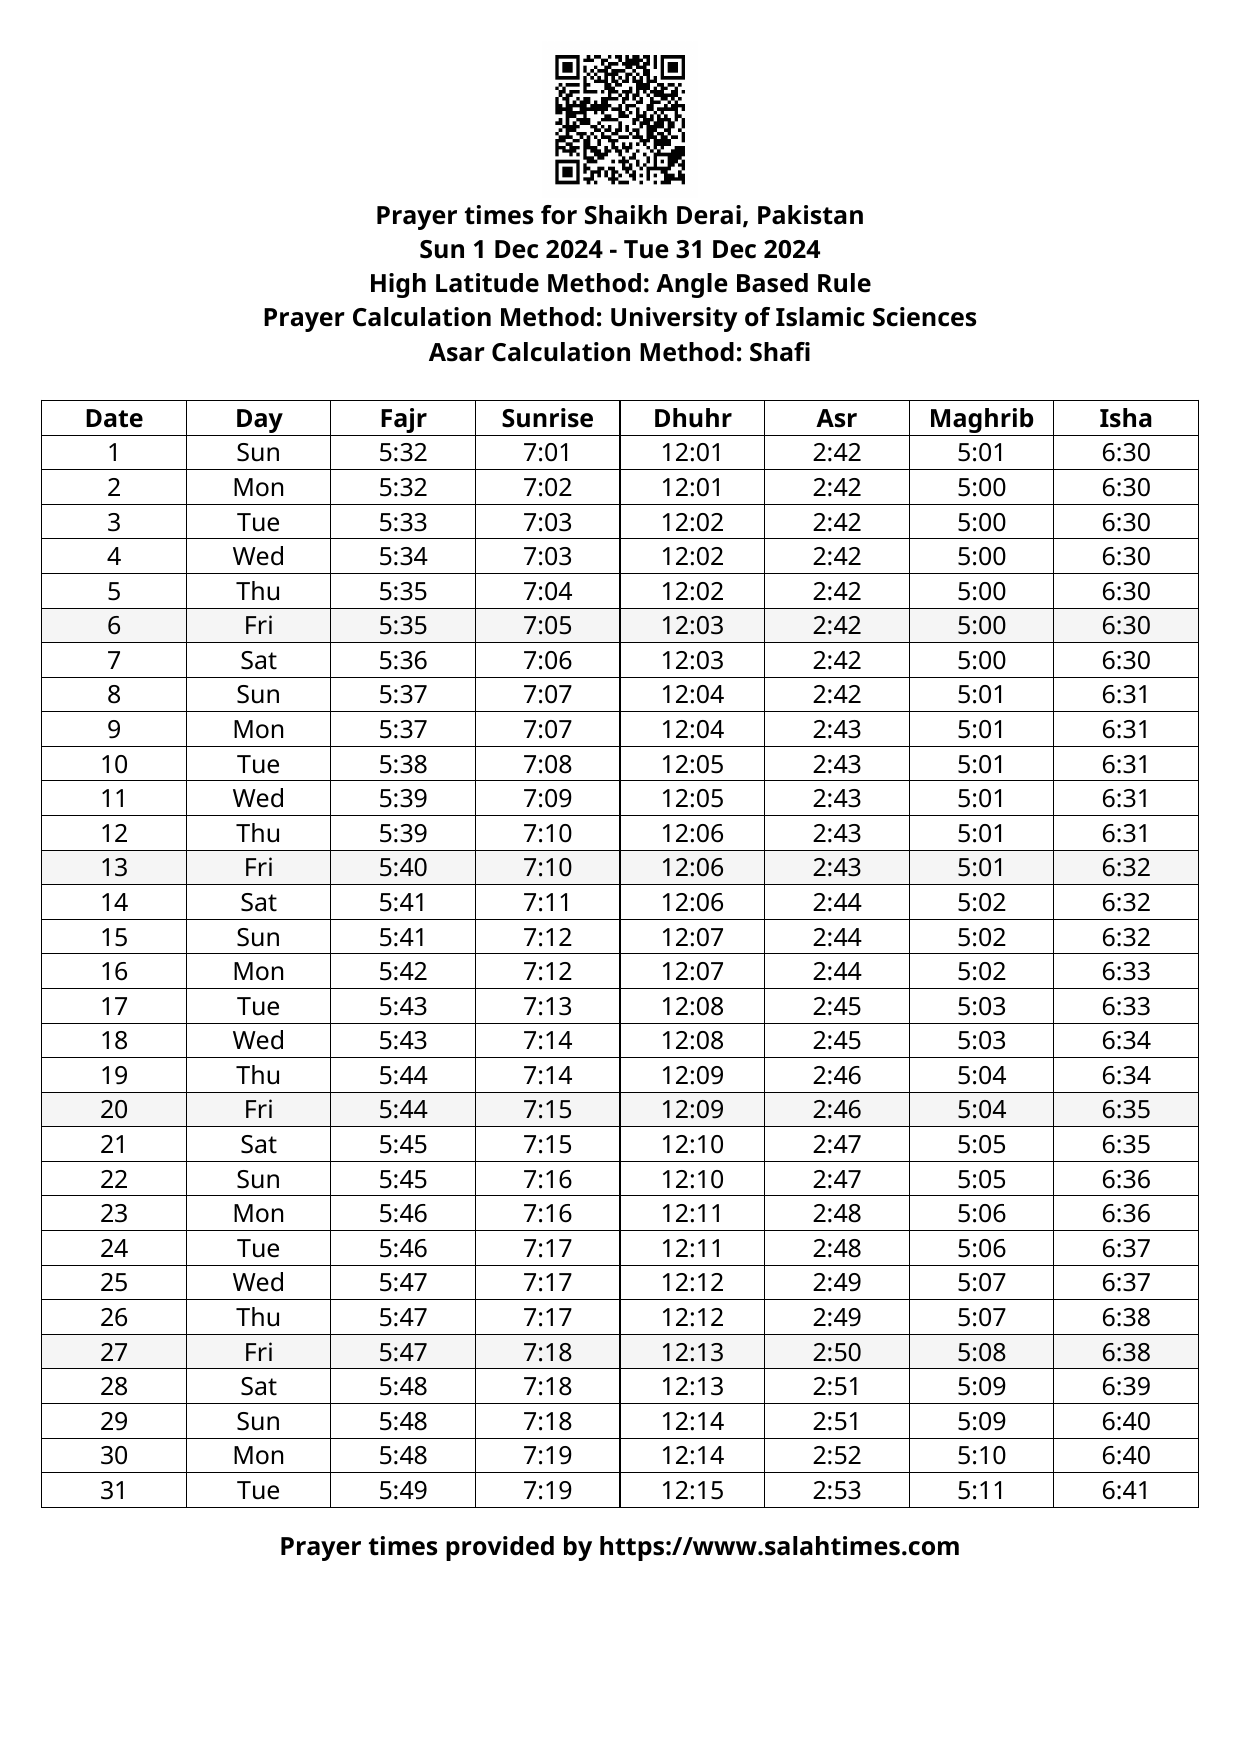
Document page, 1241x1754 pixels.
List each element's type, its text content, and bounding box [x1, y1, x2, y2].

table_cell 5:02 [910, 920, 1053, 953]
table_cell 5:33 [331, 505, 475, 538]
table_cell 7:11 [476, 885, 619, 919]
table_cell 12:09 [621, 1058, 764, 1092]
table_cell 5:00 [910, 470, 1053, 504]
table_header Asr [765, 401, 909, 434]
table_header Date [42, 401, 186, 434]
table_cell 12:12 [621, 1300, 764, 1334]
table_cell 5:01 [910, 816, 1053, 849]
table_cell Thu [187, 574, 330, 607]
table_cell 7:16 [476, 1196, 619, 1230]
picture [542, 41, 699, 198]
table_cell 7:18 [476, 1404, 619, 1437]
table_cell 6:30 [1054, 574, 1198, 607]
table_cell 2:43 [765, 712, 909, 746]
table_cell 1 [42, 436, 186, 469]
table_cell 7:12 [476, 954, 619, 988]
table_cell 5:47 [331, 1335, 475, 1368]
table_cell 9 [42, 712, 186, 746]
table_cell 6:40 [1054, 1404, 1198, 1437]
table_cell 2:44 [765, 954, 909, 988]
table_cell 12:13 [621, 1369, 764, 1403]
table_cell 5:04 [910, 1058, 1053, 1092]
table_cell 6:41 [1054, 1473, 1198, 1507]
table_cell 2:46 [765, 1093, 909, 1126]
table_cell 5:44 [331, 1093, 475, 1126]
table_cell 5:01 [910, 747, 1053, 780]
table_cell 13 [42, 851, 186, 884]
table_cell 6:32 [1054, 920, 1198, 953]
table_cell 2:51 [765, 1369, 909, 1403]
table_cell 5:03 [910, 989, 1053, 1022]
table_cell 12:02 [621, 505, 764, 538]
table_cell 5:06 [910, 1231, 1053, 1264]
table_cell 12:03 [621, 643, 764, 677]
table_cell 2:49 [765, 1300, 909, 1334]
table_cell 5:00 [910, 609, 1053, 642]
table_cell 7:17 [476, 1231, 619, 1264]
table_cell 5:00 [910, 574, 1053, 607]
table_cell 5:47 [331, 1300, 475, 1334]
table_cell 12:09 [621, 1093, 764, 1126]
table_cell 5:32 [331, 470, 475, 504]
table_cell 7:07 [476, 712, 619, 746]
table_cell 2:45 [765, 1024, 909, 1057]
table_cell 6:31 [1054, 678, 1198, 711]
table_cell 12:13 [621, 1335, 764, 1368]
table_cell 7:04 [476, 574, 619, 607]
table_cell 5:37 [331, 678, 475, 711]
table_cell 12:10 [621, 1162, 764, 1195]
table_cell 22 [42, 1162, 186, 1195]
table_cell 7:10 [476, 816, 619, 849]
table_cell 6:31 [1054, 712, 1198, 746]
table_header Sunrise [476, 401, 619, 434]
table_cell 5:40 [331, 851, 475, 884]
table_cell 6:35 [1054, 1093, 1198, 1126]
table_cell 5:01 [910, 712, 1053, 746]
table_cell 7:15 [476, 1093, 619, 1126]
table_cell 6:32 [1054, 851, 1198, 884]
table_cell 2:50 [765, 1335, 909, 1368]
table_cell 2:47 [765, 1127, 909, 1161]
table_cell 5:47 [331, 1266, 475, 1299]
table_cell 3 [42, 505, 186, 538]
table_cell 12:07 [621, 920, 764, 953]
table_cell 18 [42, 1024, 186, 1057]
table_cell 5:35 [331, 609, 475, 642]
table_cell Tue [187, 989, 330, 1022]
table_cell 7:07 [476, 678, 619, 711]
table_cell Tue [187, 505, 330, 538]
table_cell 7:17 [476, 1266, 619, 1299]
table_cell 2:53 [765, 1473, 909, 1507]
table_cell 20 [42, 1093, 186, 1126]
table_cell 5:35 [331, 574, 475, 607]
table_cell 5:43 [331, 989, 475, 1022]
table_cell 2:43 [765, 747, 909, 780]
table_cell 6:36 [1054, 1162, 1198, 1195]
table_cell 16 [42, 954, 186, 988]
table_cell 7:01 [476, 436, 619, 469]
table_cell 5:07 [910, 1266, 1053, 1299]
table_cell 5:45 [331, 1162, 475, 1195]
table_cell 6:31 [1054, 781, 1198, 815]
table_cell 12 [42, 816, 186, 849]
table_cell Thu [187, 816, 330, 849]
table_cell 7:14 [476, 1058, 619, 1092]
text Asar Calculation Method: Shafi [42, 334, 1198, 368]
table_cell 12:11 [621, 1231, 764, 1264]
table_cell 6:30 [1054, 470, 1198, 504]
table_cell 6:31 [1054, 747, 1198, 780]
table_cell Thu [187, 1058, 330, 1092]
table_cell Wed [187, 539, 330, 573]
table_cell 5:02 [910, 885, 1053, 919]
table_cell Sat [187, 885, 330, 919]
table_cell 2:51 [765, 1404, 909, 1437]
table_cell 2:46 [765, 1058, 909, 1092]
table_cell 5:36 [331, 643, 475, 677]
table_cell 5:39 [331, 816, 475, 849]
table_cell 6:32 [1054, 885, 1198, 919]
table_cell 5:05 [910, 1162, 1053, 1195]
table_cell 5:48 [331, 1404, 475, 1437]
table_cell 12:11 [621, 1196, 764, 1230]
table_cell 5:41 [331, 885, 475, 919]
table_cell 2:42 [765, 643, 909, 677]
table_cell 2 [42, 470, 186, 504]
table_cell 6:30 [1054, 539, 1198, 573]
table_cell 5:05 [910, 1127, 1053, 1161]
table_cell 5:43 [331, 1024, 475, 1057]
table_cell 5:09 [910, 1369, 1053, 1403]
table_cell 5:02 [910, 954, 1053, 988]
table_cell 7:18 [476, 1369, 619, 1403]
table_cell 12:05 [621, 781, 764, 815]
table_cell Tue [187, 747, 330, 780]
table_cell 6 [42, 609, 186, 642]
table_cell 31 [42, 1473, 186, 1507]
table_cell 12:04 [621, 712, 764, 746]
table_cell 2:47 [765, 1162, 909, 1195]
table_cell 6:36 [1054, 1196, 1198, 1230]
table_cell 12:12 [621, 1266, 764, 1299]
table_cell 5:41 [331, 920, 475, 953]
table_cell 5 [42, 574, 186, 607]
table_cell Tue [187, 1473, 330, 1507]
table_cell Sun [187, 1404, 330, 1437]
table_cell 2:43 [765, 851, 909, 884]
table_cell 12:08 [621, 1024, 764, 1057]
table_cell 5:04 [910, 1093, 1053, 1126]
text Prayer times provided by https://www.salahtimes.com [42, 1528, 1198, 1563]
table_cell 6:37 [1054, 1266, 1198, 1299]
table_cell 14 [42, 885, 186, 919]
table_cell Fri [187, 851, 330, 884]
table_cell 2:42 [765, 539, 909, 573]
table_cell Wed [187, 781, 330, 815]
text Prayer times for Shaikh Derai, Pakistan [42, 198, 1198, 232]
table_cell 12:10 [621, 1127, 764, 1161]
table_cell 5:07 [910, 1300, 1053, 1334]
table_cell 7:08 [476, 747, 619, 780]
table_cell 26 [42, 1300, 186, 1334]
table_cell 6:34 [1054, 1058, 1198, 1092]
table_cell 2:44 [765, 920, 909, 953]
table_header Dhuhr [621, 401, 764, 434]
table_cell 7:06 [476, 643, 619, 677]
table_cell 12:07 [621, 954, 764, 988]
table_cell 29 [42, 1404, 186, 1437]
table_cell 5:48 [331, 1369, 475, 1403]
table_cell 7:19 [476, 1473, 619, 1507]
table_cell 6:38 [1054, 1300, 1198, 1334]
table_cell Mon [187, 712, 330, 746]
table_cell Wed [187, 1266, 330, 1299]
table_cell Sun [187, 678, 330, 711]
table_cell 5:03 [910, 1024, 1053, 1057]
table_cell 12:06 [621, 885, 764, 919]
table_cell 5:32 [331, 436, 475, 469]
table_cell 5:09 [910, 1404, 1053, 1437]
table_cell 2:42 [765, 505, 909, 538]
table_cell 12:01 [621, 470, 764, 504]
table_cell 5:06 [910, 1196, 1053, 1230]
table_cell 5:42 [331, 954, 475, 988]
table_cell 12:08 [621, 989, 764, 1022]
text Prayer Calculation Method: University of Islamic Sciences [42, 300, 1198, 334]
table_cell Sun [187, 1162, 330, 1195]
table_cell 12:06 [621, 851, 764, 884]
table_cell 6:39 [1054, 1369, 1198, 1403]
table_cell 6:30 [1054, 609, 1198, 642]
text Sun 1 Dec 2024 - Tue 31 Dec 2024 [42, 232, 1198, 266]
table_cell 5:01 [910, 781, 1053, 815]
table_cell 5:34 [331, 539, 475, 573]
table_cell 5:00 [910, 539, 1053, 573]
table_cell 2:45 [765, 989, 909, 1022]
table_cell 7:12 [476, 920, 619, 953]
table_cell Mon [187, 1439, 330, 1472]
table_cell 6:35 [1054, 1127, 1198, 1161]
table_cell 25 [42, 1266, 186, 1299]
table_cell 2:49 [765, 1266, 909, 1299]
table_cell 7:18 [476, 1335, 619, 1368]
table_cell 5:00 [910, 505, 1053, 538]
table_cell 7:03 [476, 539, 619, 573]
table_cell 7:15 [476, 1127, 619, 1161]
table_cell 2:43 [765, 781, 909, 815]
table_cell Thu [187, 1300, 330, 1334]
table_cell Sat [187, 1127, 330, 1161]
table_cell 12:15 [621, 1473, 764, 1507]
table_cell 7:02 [476, 470, 619, 504]
table_cell 7:19 [476, 1439, 619, 1472]
table_cell Sun [187, 920, 330, 953]
table_cell 7:10 [476, 851, 619, 884]
table_cell 5:44 [331, 1058, 475, 1092]
table_cell 5:38 [331, 747, 475, 780]
table_cell 6:38 [1054, 1335, 1198, 1368]
table_cell 11 [42, 781, 186, 815]
table_cell 5:01 [910, 851, 1053, 884]
table_cell 7 [42, 643, 186, 677]
table_cell 5:45 [331, 1127, 475, 1161]
table_cell 19 [42, 1058, 186, 1092]
table_cell Mon [187, 470, 330, 504]
table_cell 2:42 [765, 436, 909, 469]
table_cell 5:39 [331, 781, 475, 815]
table_cell 6:30 [1054, 505, 1198, 538]
table_cell 8 [42, 678, 186, 711]
table_cell Tue [187, 1231, 330, 1264]
table_cell 12:01 [621, 436, 764, 469]
table_header Isha [1054, 401, 1198, 434]
table_cell 12:06 [621, 816, 764, 849]
table_cell 7:03 [476, 505, 619, 538]
table_cell 4 [42, 539, 186, 573]
table_cell 2:44 [765, 885, 909, 919]
table_cell Wed [187, 1024, 330, 1057]
table_cell 24 [42, 1231, 186, 1264]
table_cell 7:14 [476, 1024, 619, 1057]
table_cell 30 [42, 1439, 186, 1472]
table_cell 7:05 [476, 609, 619, 642]
table_cell 2:42 [765, 470, 909, 504]
table_cell 10 [42, 747, 186, 780]
table_cell 6:33 [1054, 954, 1198, 988]
table_cell 5:01 [910, 678, 1053, 711]
table_cell 5:46 [331, 1196, 475, 1230]
table_cell 5:46 [331, 1231, 475, 1264]
table_cell 2:48 [765, 1231, 909, 1264]
table_cell 6:33 [1054, 989, 1198, 1022]
table_cell Mon [187, 1196, 330, 1230]
table_cell 6:31 [1054, 816, 1198, 849]
table_cell 5:10 [910, 1439, 1053, 1472]
table_cell 17 [42, 989, 186, 1022]
text High Latitude Method: Angle Based Rule [42, 266, 1198, 300]
table_header Maghrib [910, 401, 1053, 434]
table_cell Fri [187, 609, 330, 642]
table_cell 7:17 [476, 1300, 619, 1334]
table_cell 23 [42, 1196, 186, 1230]
table_cell 12:14 [621, 1439, 764, 1472]
table_cell 12:02 [621, 574, 764, 607]
table_cell 5:49 [331, 1473, 475, 1507]
table_cell 2:42 [765, 678, 909, 711]
table_cell 2:42 [765, 574, 909, 607]
table_cell 15 [42, 920, 186, 953]
table_cell 5:48 [331, 1439, 475, 1472]
table_cell 12:04 [621, 678, 764, 711]
table_cell 6:30 [1054, 436, 1198, 469]
table_cell 21 [42, 1127, 186, 1161]
table_cell 2:48 [765, 1196, 909, 1230]
table_cell 2:43 [765, 816, 909, 849]
table_cell 2:52 [765, 1439, 909, 1472]
table_cell 12:03 [621, 609, 764, 642]
table_cell 5:01 [910, 436, 1053, 469]
table_cell Mon [187, 954, 330, 988]
table_cell 5:08 [910, 1335, 1053, 1368]
table_cell 12:02 [621, 539, 764, 573]
table_cell Sat [187, 643, 330, 677]
table_header Day [187, 401, 330, 434]
table_cell 5:37 [331, 712, 475, 746]
table_cell 5:00 [910, 643, 1053, 677]
table_header Fajr [331, 401, 475, 434]
table_cell 7:09 [476, 781, 619, 815]
table_cell Sun [187, 436, 330, 469]
table_cell 6:37 [1054, 1231, 1198, 1264]
table_cell 2:42 [765, 609, 909, 642]
table_cell 5:11 [910, 1473, 1053, 1507]
table_cell 6:40 [1054, 1439, 1198, 1472]
table_cell 6:34 [1054, 1024, 1198, 1057]
table_cell Fri [187, 1093, 330, 1126]
table_cell 6:30 [1054, 643, 1198, 677]
table_cell 28 [42, 1369, 186, 1403]
table_cell 7:16 [476, 1162, 619, 1195]
table_cell Sat [187, 1369, 330, 1403]
table_cell 27 [42, 1335, 186, 1368]
table_cell 12:05 [621, 747, 764, 780]
table_cell Fri [187, 1335, 330, 1368]
table_cell 7:13 [476, 989, 619, 1022]
table_cell 12:14 [621, 1404, 764, 1437]
